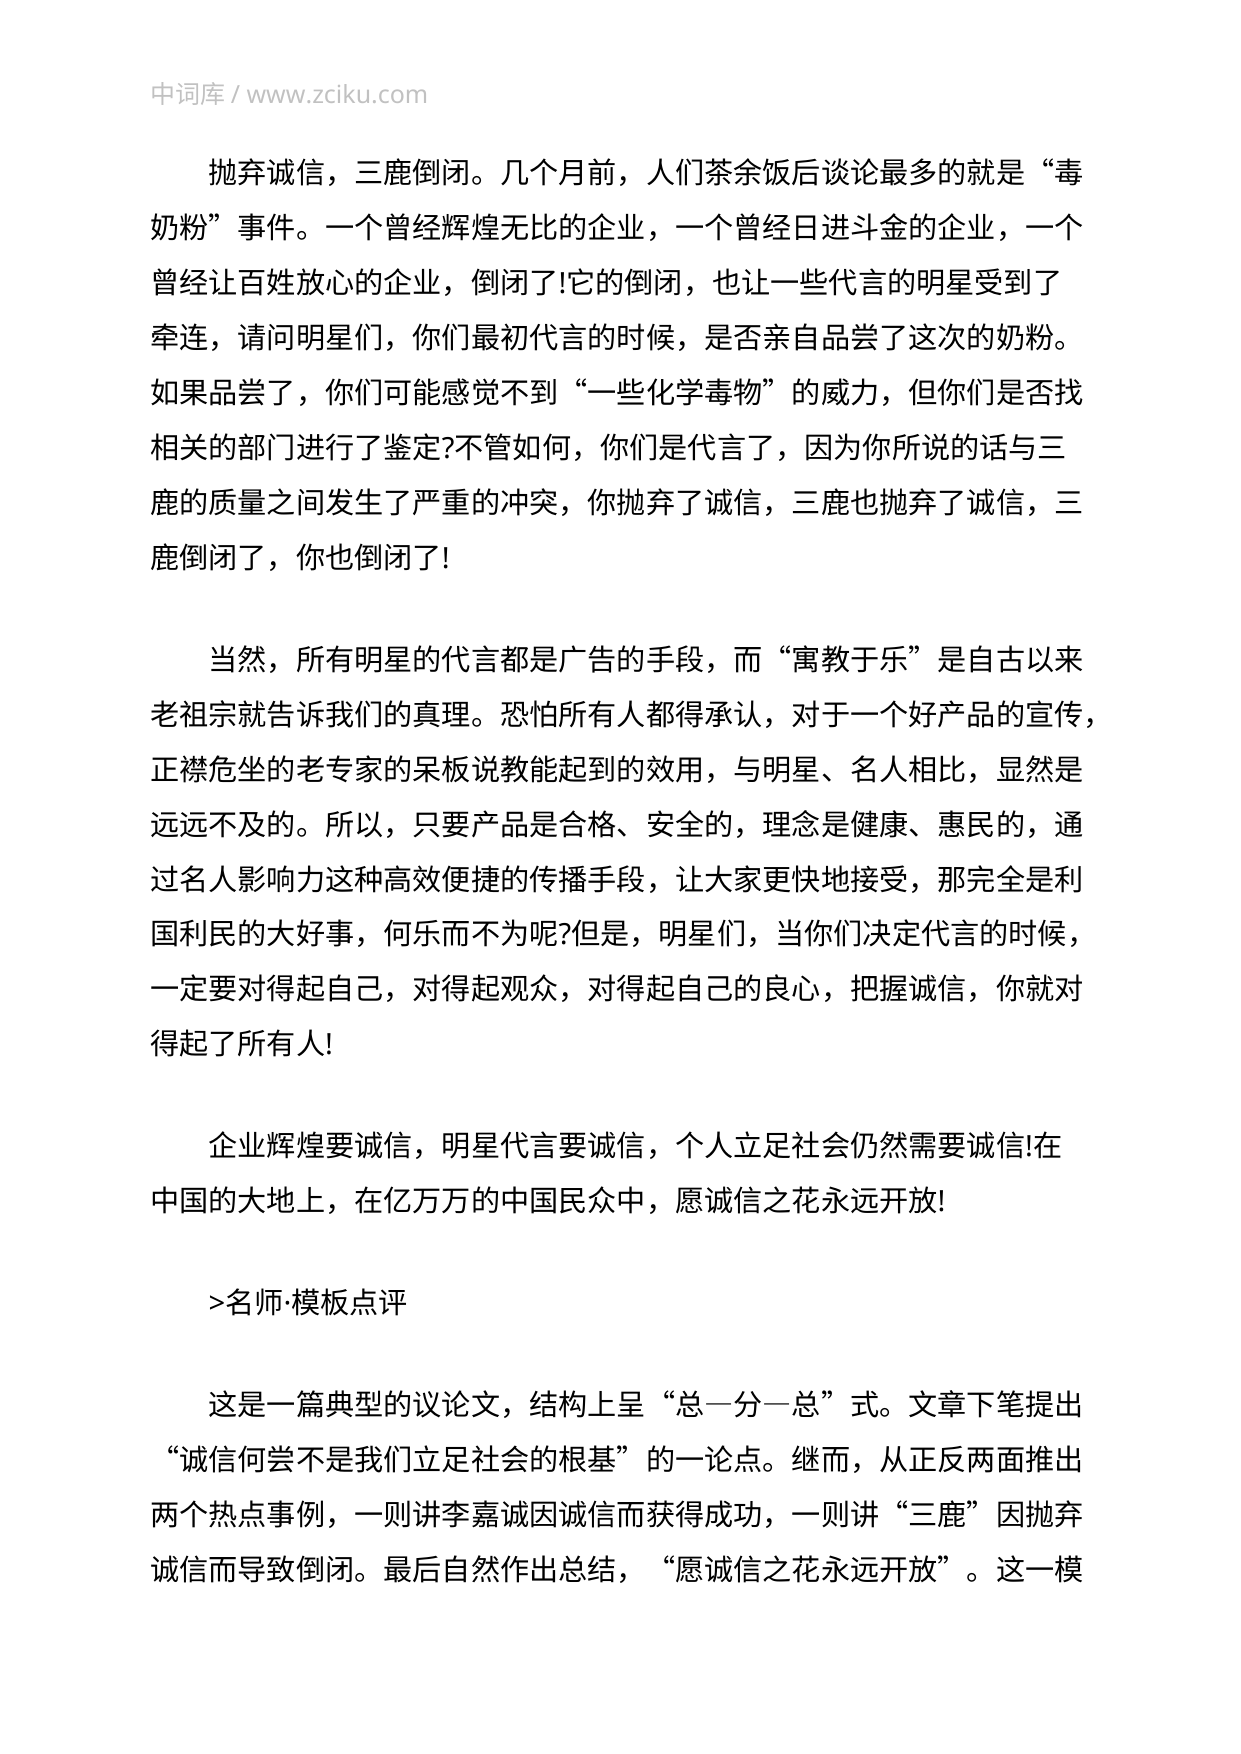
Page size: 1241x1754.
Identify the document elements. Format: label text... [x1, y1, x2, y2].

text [150, 1382, 1090, 1589]
text 企业辉煌要诚信，明星代言要诚信，个人立足社会仍然需要诚信!在中国的大地上，在亿万万的中国民众中，愿诚信之花永远开放! [150, 1123, 1090, 1220]
text 当然，所有明星的代言都是广告的手段，而“寓教于乐”是自古以来老祖宗就告诉我们的真理。恐怕所有人都得承认，对于一个好产品的宣传，正襟危坐的老专家的呆板说教能起到的效用，与明星、名人相比，显然是远远不及的。所以，只要产品是合格、安全的，理念是健康、惠民的，通过名人影响力这种高效便捷的传播手段，让大家更快地接受，那完全是利国利民的大好事，何乐而不为呢?但是，明星们，当你们决定代言的时候，一定要对得起自己，对得起观众，对得起自己的良心，把握诚信，你就对得起了所有人! [150, 636, 1090, 1063]
text >名师·模板点评 [150, 1280, 1090, 1322]
text 抛弃诚信，三鹿倒闭。几个月前，人们茶余饭后谈论最多的就是“毒奶粉”事件。一个曾经辉煌无比的企业，一个曾经日进斗金的企业，一个曾经让百姓放心的企业，倒闭了!它的倒闭，也让一些代言的明星受到了牵连，请问明星们，你们最初代言的时候，是否亲自品尝了这次的奶粉。如果品尝了，你们可能感觉不到“一些化学毒物”的威力，但你们是否找相关的部门进行了鉴定?不管如何，你们是代言了，因为你所说的话与三鹿的质量之间发生了严重的冲突，你抛弃了诚信，三鹿也抛弃了诚信，三鹿倒闭了，你也倒闭了! [150, 150, 1090, 577]
